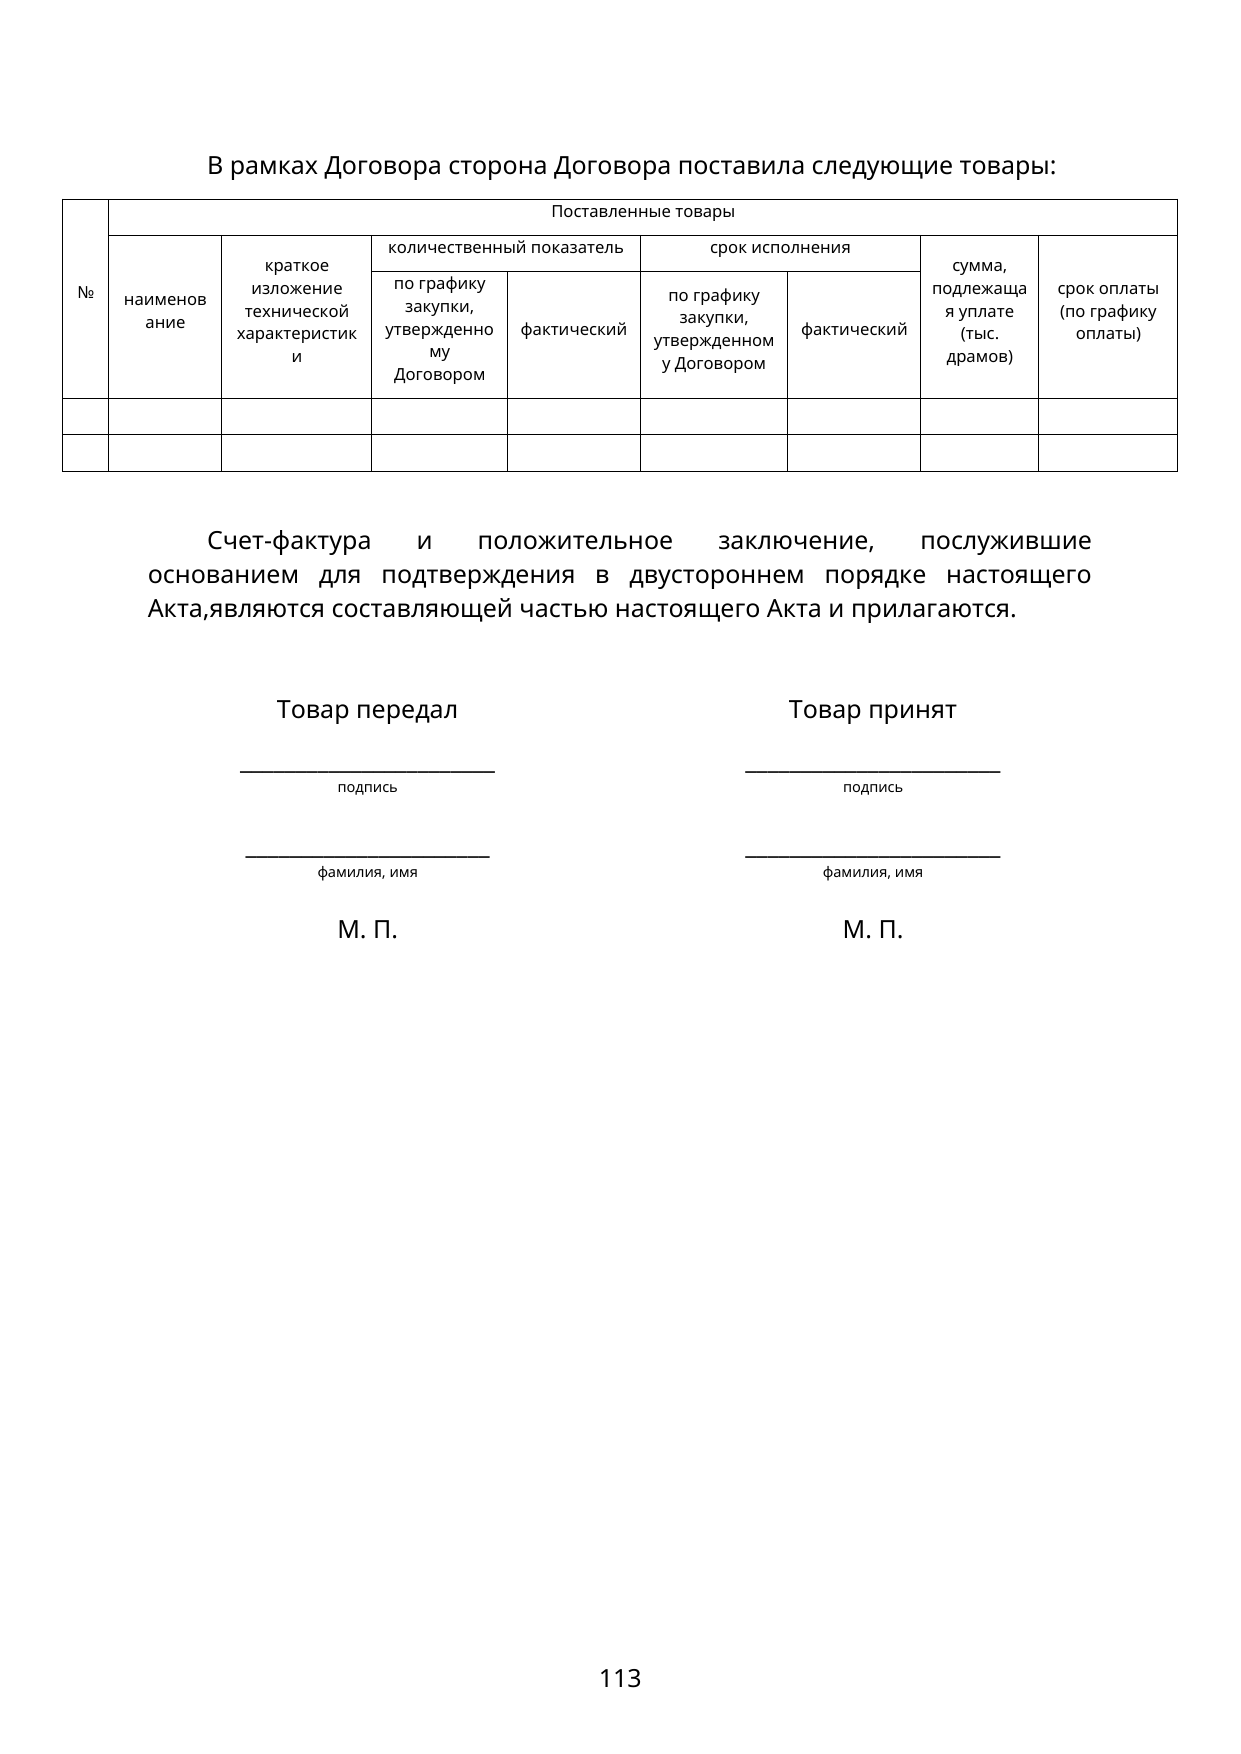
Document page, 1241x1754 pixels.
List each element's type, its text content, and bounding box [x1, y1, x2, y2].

table_cell [372, 399, 507, 434]
table_cell краткое изложение технической характеристики [222, 236, 371, 398]
table_cell [921, 399, 1038, 434]
table_header Товар передал [115, 692, 620, 743]
table_cell по графику закупки, утвержденному Договором [372, 272, 507, 398]
table_header № [63, 200, 108, 398]
table_cell [109, 435, 221, 471]
table_cell _______________________ фамилия, имя [620, 828, 1126, 912]
table_cell наименование [109, 236, 221, 398]
table_cell по графику закупки, утвержденному Договором [641, 272, 787, 398]
table_cell _______________________ подпись [620, 743, 1126, 827]
text Счет-фактура и положительное заключение, послужившие основанием для подтверждения в двустороннем порядке настоящего Акта,являются составляющей частью настоящего Акта и прилагаются. [148, 522, 1092, 624]
text В рамках Договора сторона Договора поставила следующие товары: [148, 148, 1092, 182]
table_cell [222, 399, 371, 434]
table_cell фактический [788, 272, 920, 398]
table_cell количественный показатель [372, 236, 640, 271]
table_cell [1039, 399, 1177, 434]
table_cell [1039, 435, 1177, 471]
table_cell [109, 399, 221, 434]
table_cell срок исполнения [641, 236, 920, 271]
table_cell М. П. [115, 912, 620, 963]
table_cell фактический [508, 272, 640, 398]
table_header Товар принят [620, 692, 1126, 743]
table_cell [788, 399, 920, 434]
table_cell [508, 435, 640, 471]
table_cell [921, 435, 1038, 471]
table_cell срок оплаты (по графику оплаты) [1039, 236, 1177, 398]
table_cell [372, 435, 507, 471]
table_cell [222, 435, 371, 471]
table_cell _______________________ подпись [115, 743, 620, 827]
table_cell сумма, подлежащая уплате (тыс. драмов) [921, 236, 1038, 398]
table_cell [63, 435, 108, 471]
table_cell [641, 399, 787, 434]
table_header Поставленные товары [109, 200, 1177, 235]
table_cell [508, 399, 640, 434]
table_cell [63, 399, 108, 434]
table_cell [641, 435, 787, 471]
table_cell ______________________ фамилия, имя [115, 828, 620, 912]
table_cell [788, 435, 920, 471]
table_cell М. П. [620, 912, 1126, 963]
